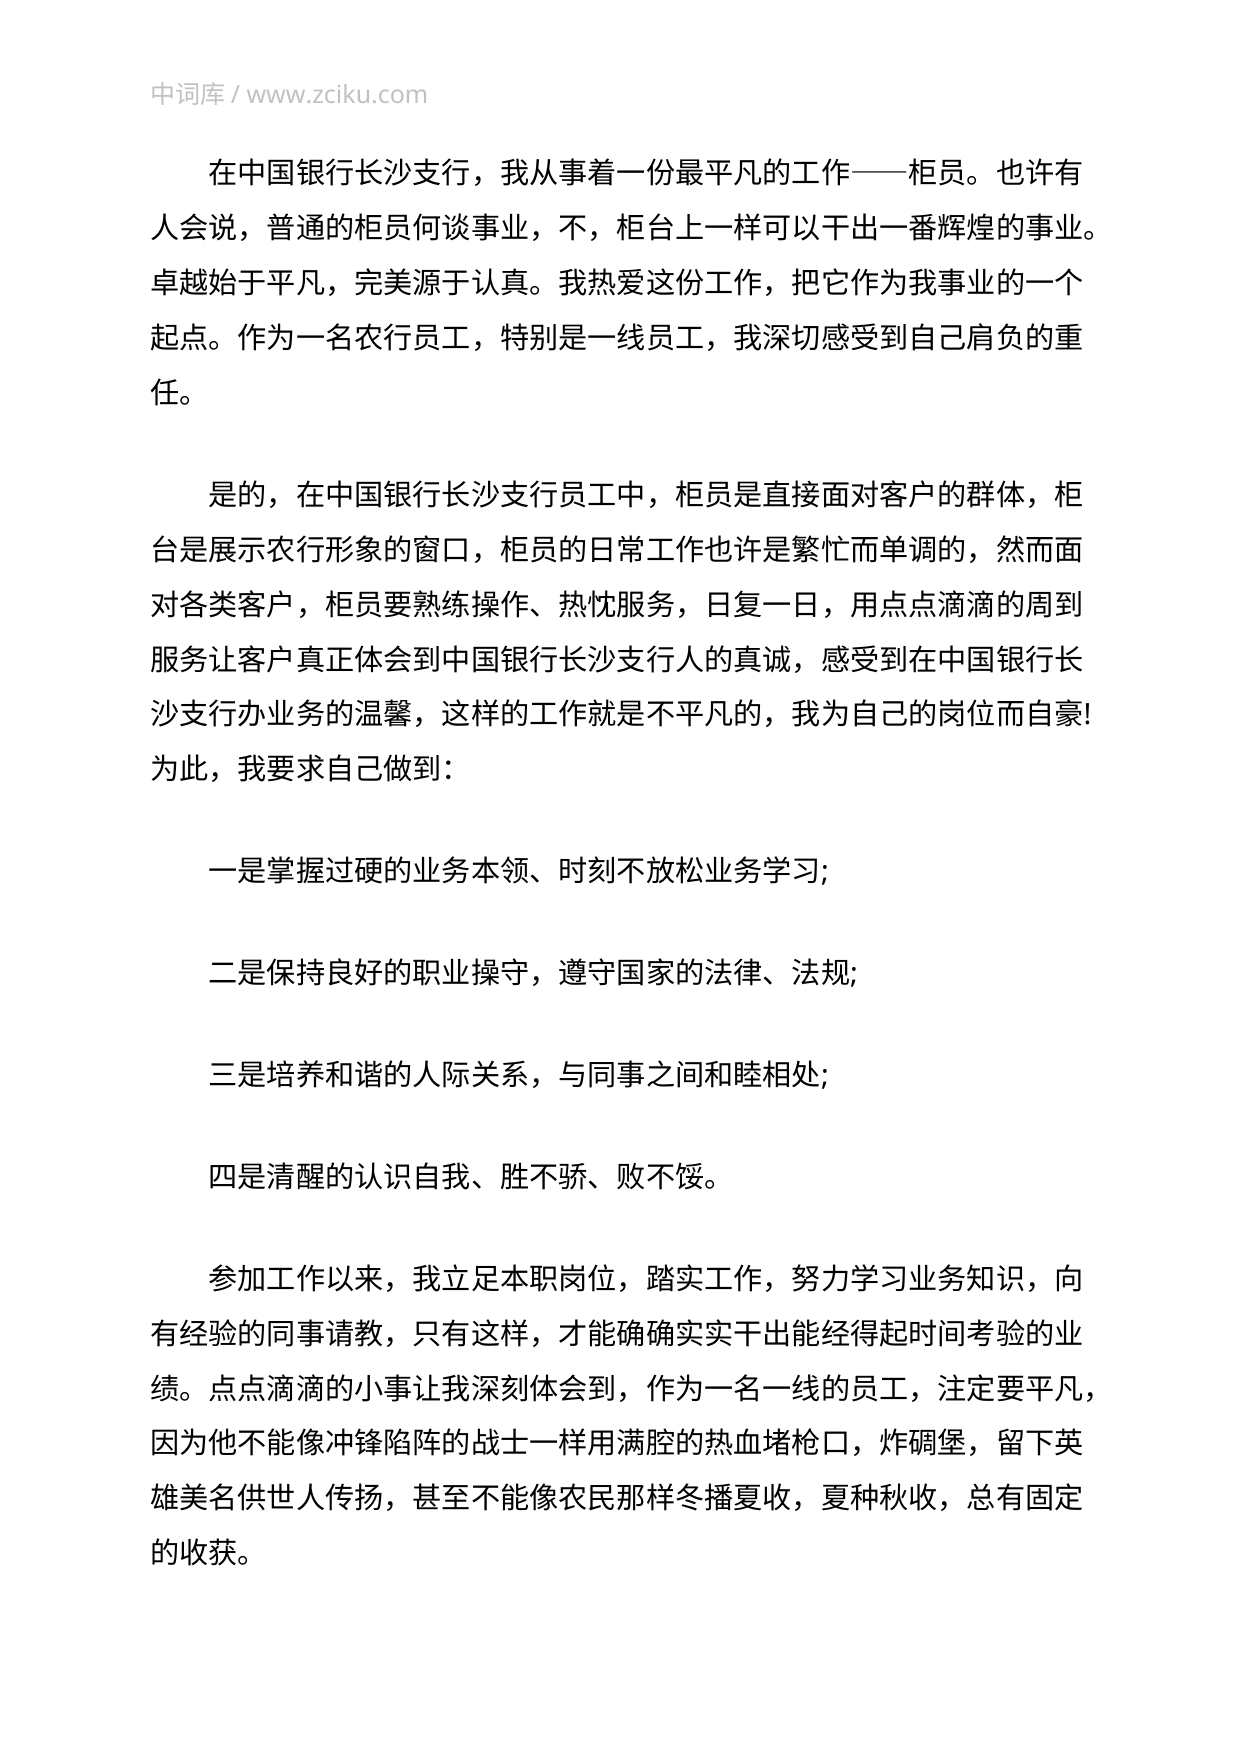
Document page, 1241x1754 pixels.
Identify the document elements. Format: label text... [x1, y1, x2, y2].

text 参加工作以来，我立足本职岗位，踏实工作，努力学习业务知识，向有经验的同事请教，只有这样，才能确确实实干出能经得起时间考验的业绩。点点滴滴的小事让我深刻体会到，作为一名一线的员工，注定要平凡，因为他不能像冲锋陷阵的战士一样用满腔的热血堵枪口，炸碉堡，留下英雄美名供世人传扬，甚至不能像农民那样冬播夏收，夏种秋收，总有固定的收获。 [150, 1255, 1090, 1572]
text 三是培养和谐的人际关系，与同事之间和睦相处; [150, 1052, 1090, 1094]
text 是的，在中国银行长沙支行员工中，柜员是直接面对客户的群体，柜台是展示农行形象的窗口，柜员的日常工作也许是繁忙而单调的，然而面对各类客户，柜员要熟练操作、热忱服务，日复一日，用点点滴滴的周到服务让客户真正体会到中国银行长沙支行人的真诚，感受到在中国银行长沙支行办业务的温馨，这样的工作就是不平凡的，我为自己的岗位而自豪!为此，我要求自己做到： [150, 471, 1090, 788]
text 在中国银行长沙支行，我从事着一份最平凡的工作——柜员。也许有人会说，普通的柜员何谈事业，不，柜台上一样可以干出一番辉煌的事业。卓越始于平凡，完美源于认真。我热爱这份工作，把它作为我事业的一个起点。作为一名农行员工，特别是一线员工，我深切感受到自己肩负的重任。 [150, 150, 1090, 412]
text 二是保持良好的职业操守，遵守国家的法律、法规; [150, 950, 1090, 992]
text 一是掌握过硬的业务本领、时刻不放松业务学习; [150, 848, 1090, 890]
text 四是清醒的认识自我、胜不骄、败不馁。 [150, 1154, 1090, 1196]
